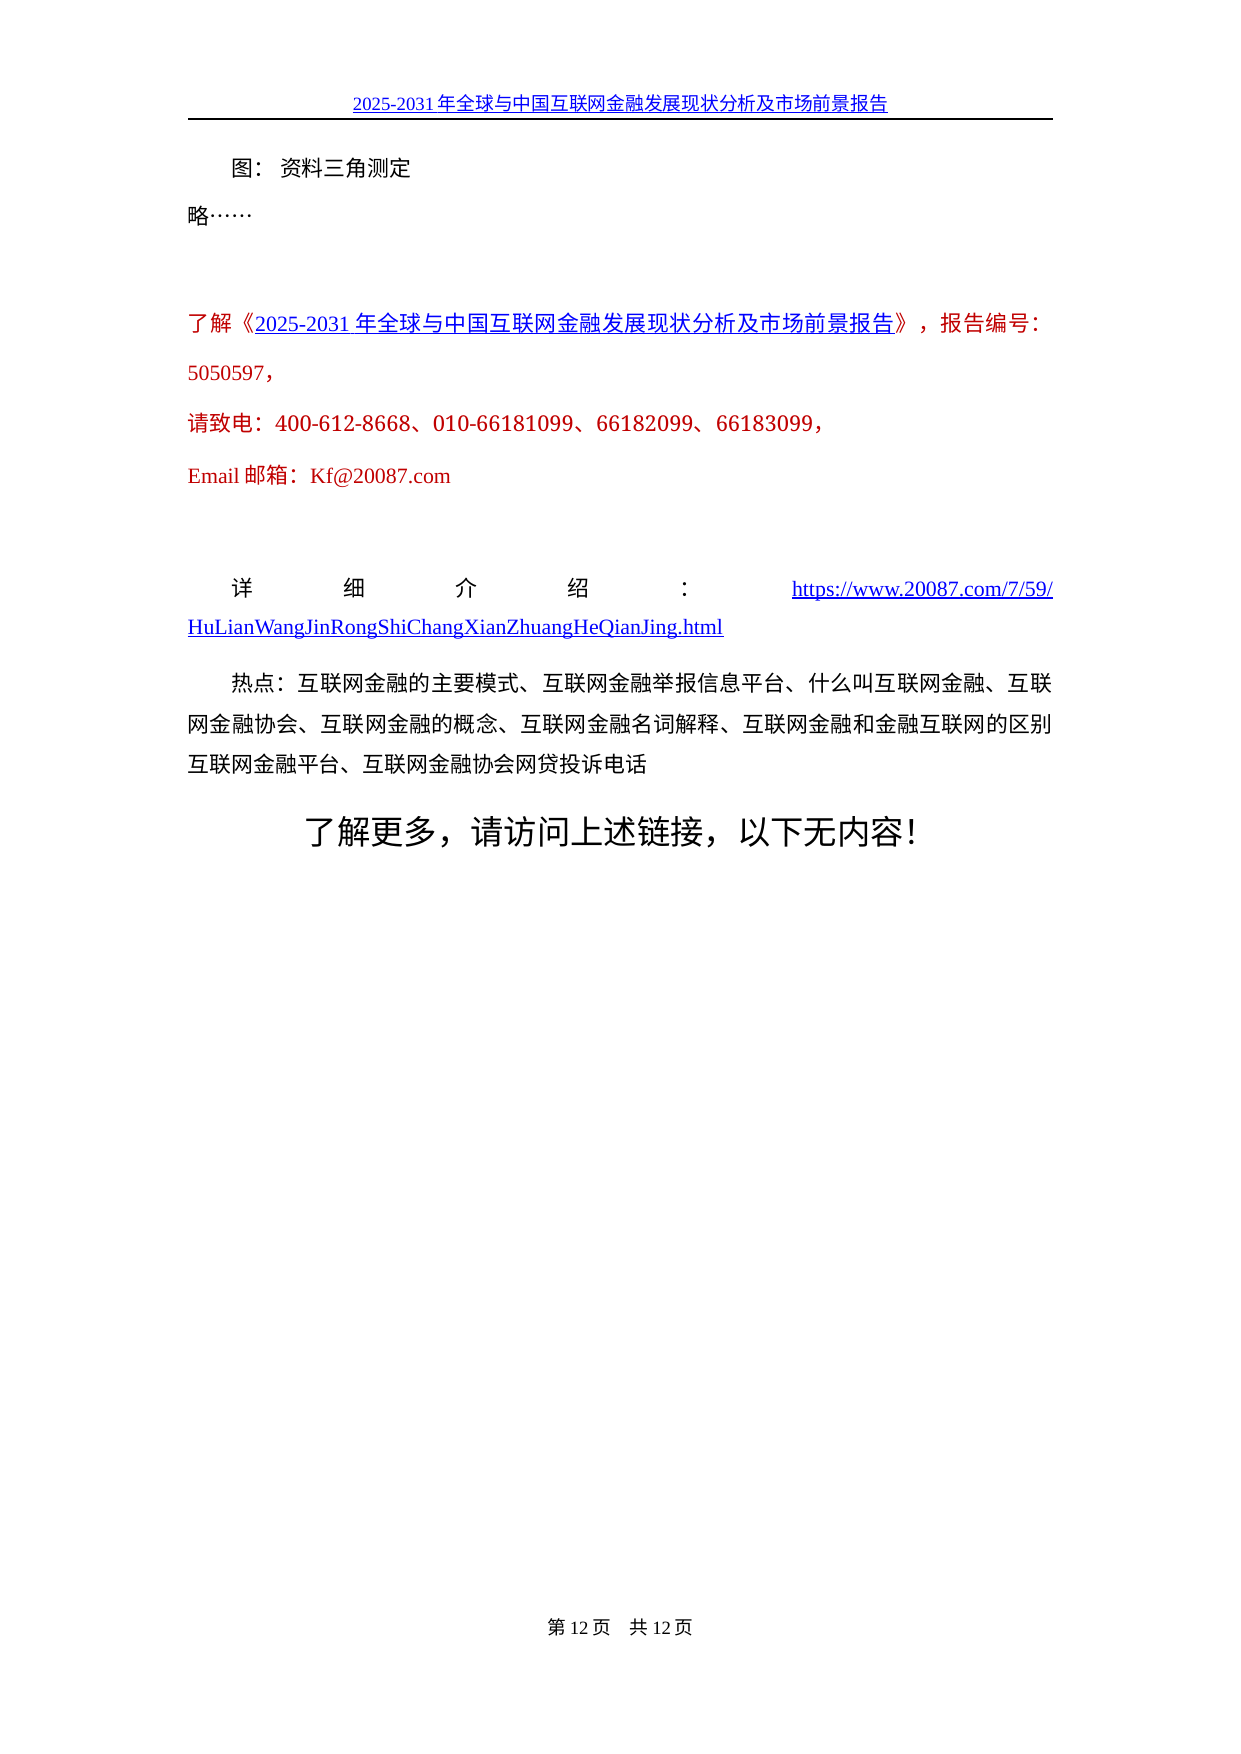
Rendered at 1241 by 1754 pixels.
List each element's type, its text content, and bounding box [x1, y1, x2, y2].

text Email邮箱：Kf@20087.com [187, 457, 1053, 490]
text 热点：互联网金融的主要模式、互联网金融举报信息平台、什么叫互联网金融、互联网金融协会、互联网金融的概念、互联网金融名词解释、互联网金融和金融互联网的区别、互联网金融平台、互联网金融协会网贷投诉电话 [187, 666, 1053, 779]
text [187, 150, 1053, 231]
text 请致电：400-612-8668、010-66181099、66182099、66183099， [187, 406, 1053, 438]
text 详细介绍：https://www.20087.com/7/59/HuLianWangJinRongShiChangXianZhuangHeQianJing.html [187, 570, 1053, 643]
title 了解更多，请访问上述链接，以下无内容！ [187, 797, 1053, 862]
text 了解《2025-2031年全球与中国互联网金融发展现状分析及市场前景报告》，报告编号：5050597， [187, 305, 1053, 387]
